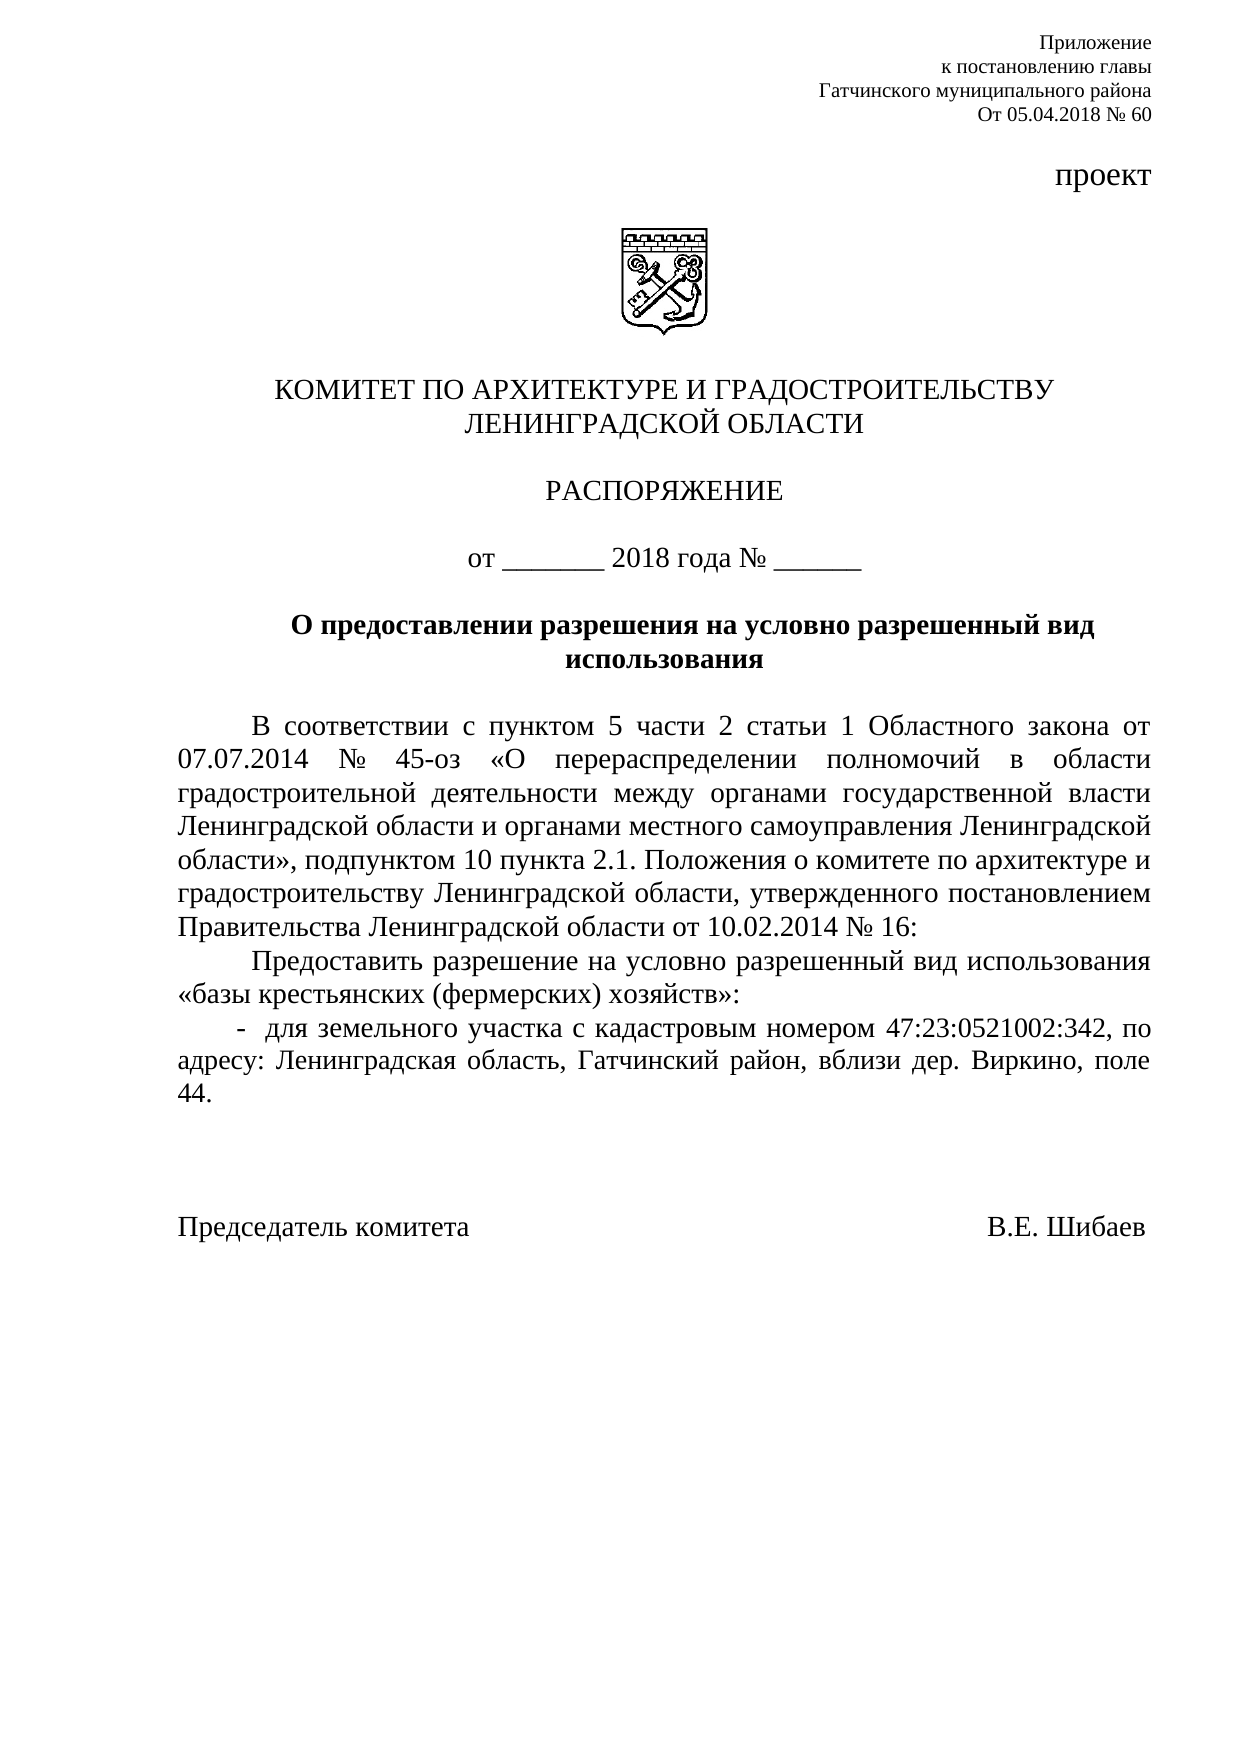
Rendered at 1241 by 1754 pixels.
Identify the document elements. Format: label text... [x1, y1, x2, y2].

text От 05.04.2018 № 60 [177, 102, 1152, 126]
text от _______ 2018 года № ______ [177, 540, 1152, 574]
text Предоставить разрешение на условно разрешенный вид использования «базы крестьянских (фермерских) хозяйств»: [177, 943, 1152, 1010]
text Гатчинского муниципального района [177, 78, 1152, 102]
text к постановлению главы [177, 54, 1152, 78]
text - для земельного участка с кадастровым номером 47:23:0521002:342, по адресу: Ленинградская область, Гатчинский район, вблизи дер. Виркино, поле 44. [177, 1010, 1152, 1108]
text РАСПОРЯЖЕНИЕ [177, 473, 1152, 507]
text О предоставлении разрешения на условно разрешенный вид использования [177, 607, 1152, 674]
picture [619, 226, 710, 339]
text Председатель комитета В.Е. Шибаев [177, 1209, 1152, 1242]
text Приложение [177, 29, 1152, 54]
text В соответствии с пунктом 5 части 2 статьи 1 Областного закона от 07.07.2014 № 45-оз «О перераспределении полномочий в области градостроительной деятельности между органами государственной власти Ленинградской области и органами местного самоуправления Ленинградской области», подпунктом 10 пункта 2.1. Положения о комитете по архитектуре и градостроительству Ленинградской области, утвержденного постановлением Правительства Ленинградской области от 10.02.2014 № 16: [177, 708, 1152, 943]
text проект [177, 154, 1152, 193]
text КОМИТЕТ ПО АРХИТЕКТУРЕ И ГРАДОСТРОИТЕЛЬСТВУ ЛЕНИНГРАДСКОЙ ОБЛАСТИ [177, 372, 1152, 439]
